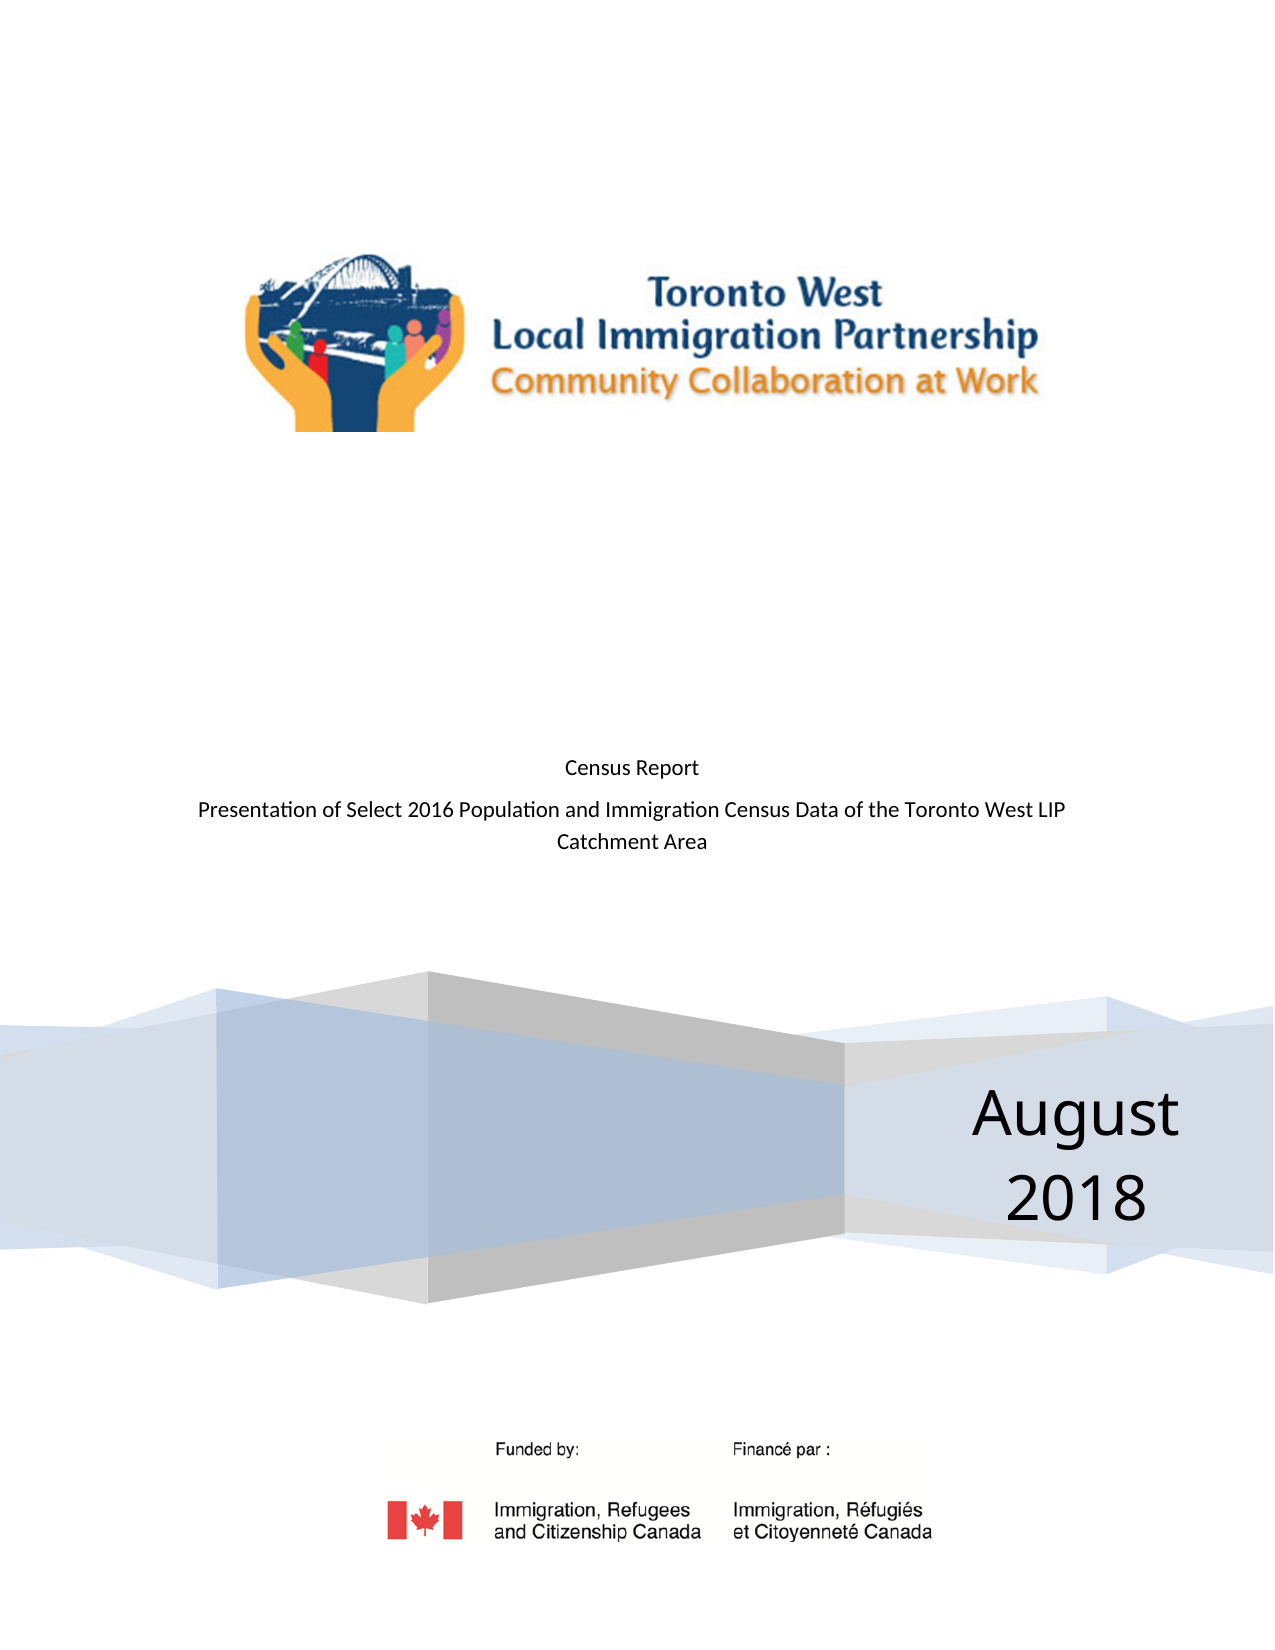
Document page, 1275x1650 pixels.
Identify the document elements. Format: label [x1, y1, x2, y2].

picture [196, 229, 1072, 432]
picture [387, 1442, 932, 1542]
